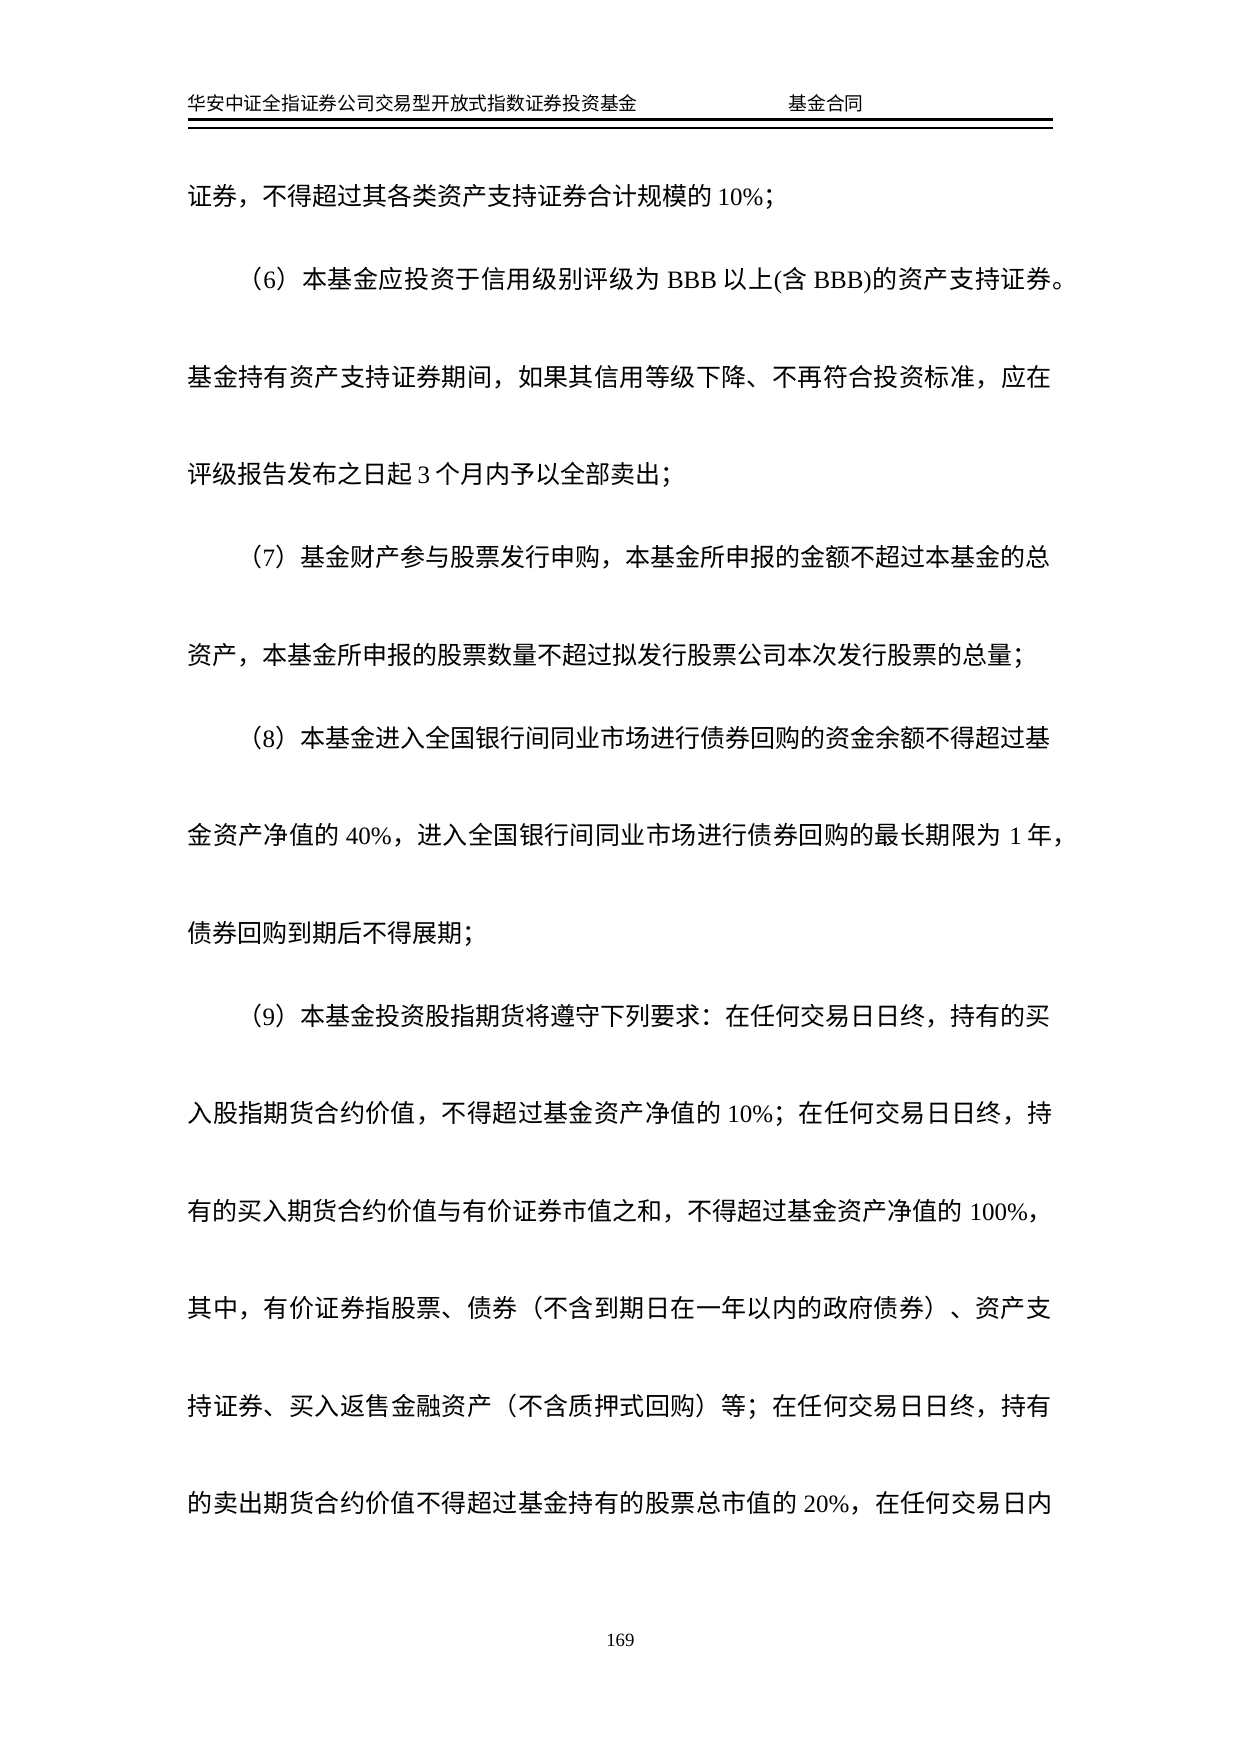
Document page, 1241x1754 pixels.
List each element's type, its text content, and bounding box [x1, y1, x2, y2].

text （6）本基金应投资于信用级别评级为BBB以上(含BBB)的资产支持证券。基金持有资产支持证券期间，如果其信用等级下降、不再符合投资标准，应在评级报告发布之日起3个月内予以全部卖出； [187, 245, 1053, 505]
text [187, 162, 1053, 227]
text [187, 982, 1053, 1534]
text （8）本基金进入全国银行间同业市场进行债券回购的资金余额不得超过基金资产净值的40%，进入全国银行间同业市场进行债券回购的最长期限为1年，债券回购到期后不得展期； [187, 704, 1053, 964]
text （7）基金财产参与股票发行申购，本基金所申报的金额不超过本基金的总资产，本基金所申报的股票数量不超过拟发行股票公司本次发行股票的总量； [187, 523, 1053, 686]
